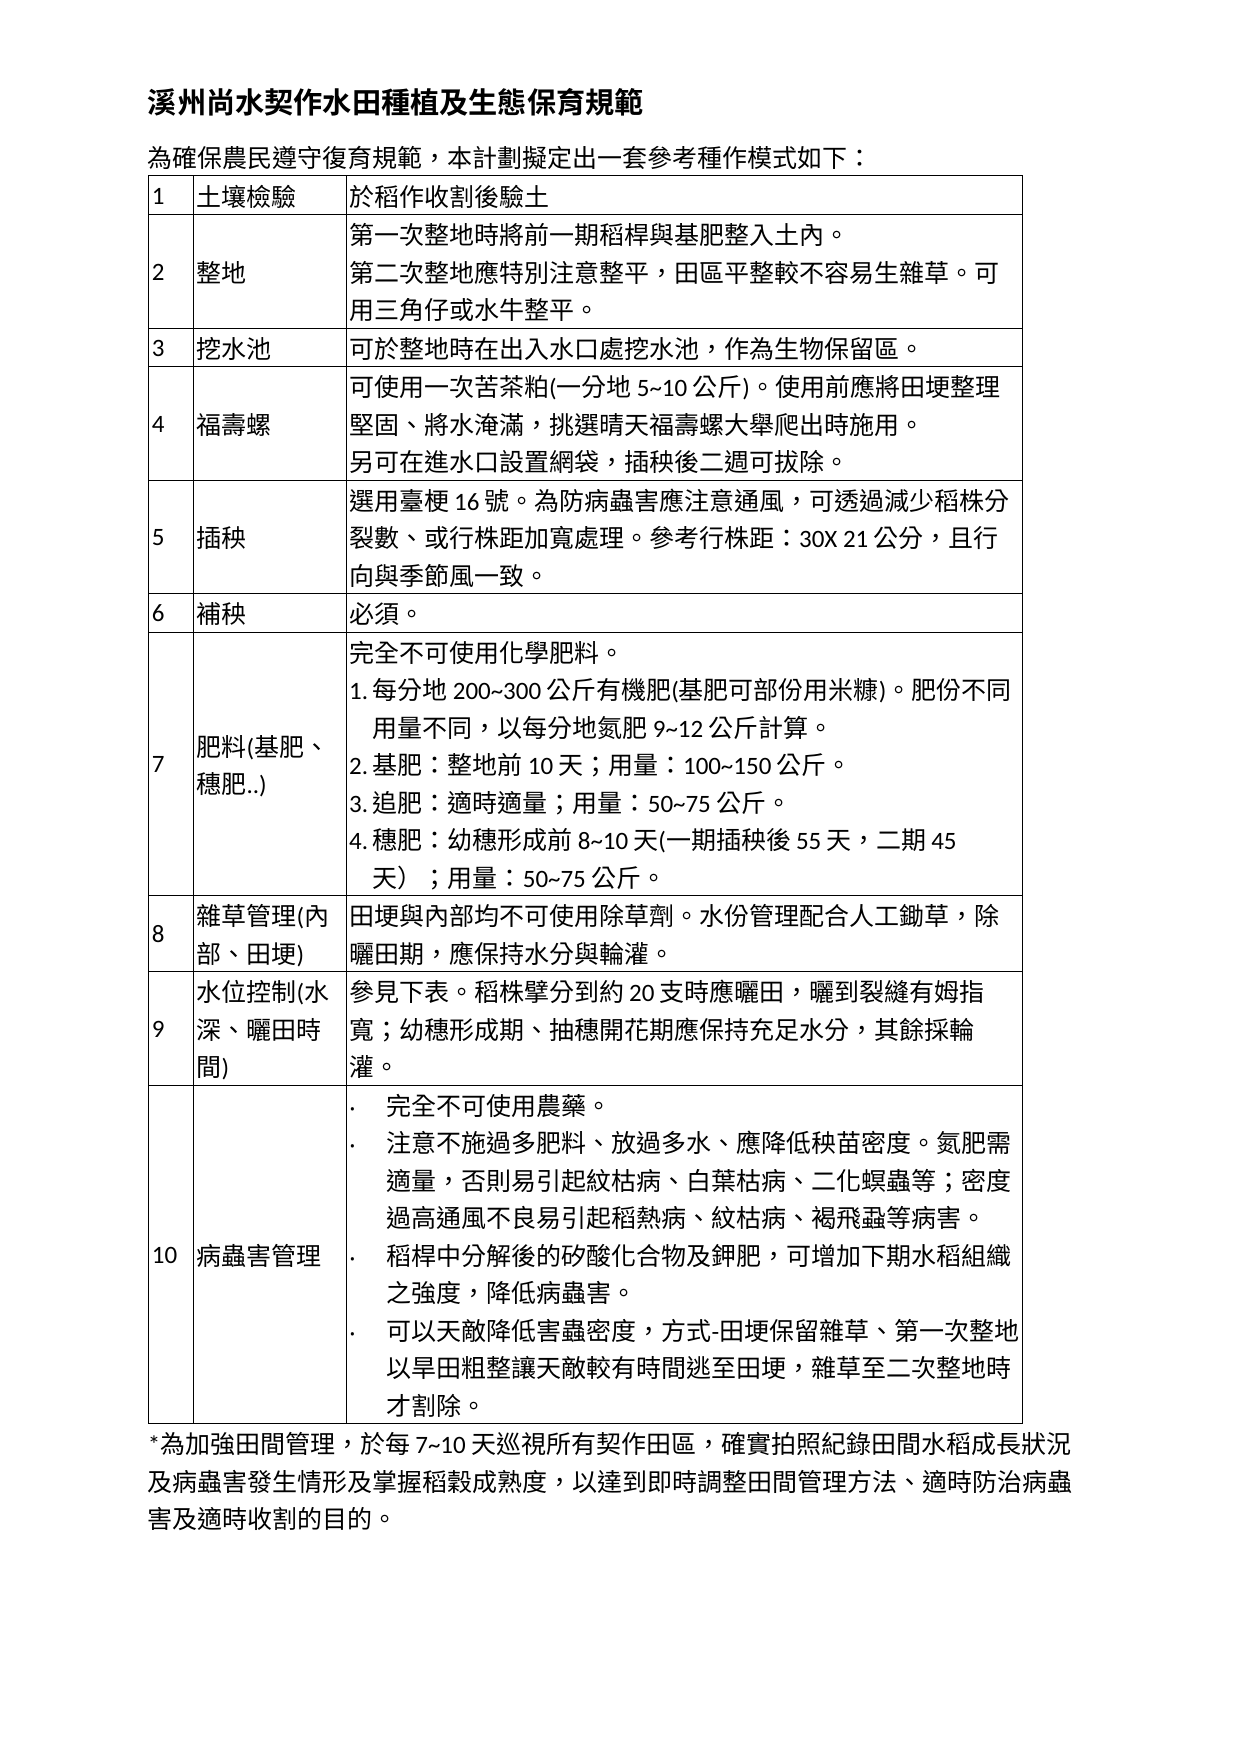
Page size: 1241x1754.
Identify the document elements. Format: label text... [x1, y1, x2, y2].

table_cell 6 [149, 594, 193, 632]
table_cell 可於整地時在出入水口處挖水池，作為生物保留區。 [347, 329, 1022, 366]
table_cell 病蟲害管理 [194, 1086, 346, 1423]
text 溪州尚水契作水田種植及生態保育規範 [148, 63, 1093, 138]
table_header 土壤檢驗 [194, 176, 346, 214]
table_cell 完全不可使用化學肥料。 每分地200~300公斤有機肥(基肥可部份用米糠)。肥份不同用量不同，以每分地氮肥9~12公斤計算。 基肥：整地前10天；用量：100~150公斤。 追肥：適時適量；用量：50~75公斤。 穗肥：幼穗形成前8~10天(一期插秧後55天，二期45天）；用量：50~75公斤。 [347, 633, 1022, 895]
table_cell 9 [149, 972, 193, 1085]
table_header 於稻作收割後驗土 [347, 176, 1022, 214]
table_cell 7 [149, 633, 193, 895]
table_cell 補秧 [194, 594, 346, 632]
table_cell 必須。 [347, 594, 1022, 632]
table_cell 插秧 [194, 481, 346, 593]
table_cell 整地 [194, 215, 346, 327]
table_cell 雜草管理(內部、田埂) [194, 896, 346, 971]
table_cell 選用臺梗16號。為防病蟲害應注意通風，可透過減少稻株分裂數、或行株距加寬處理。參考行株距：30X 21公分，且行向與季節風一致。 [347, 481, 1022, 593]
table_cell 4 [149, 367, 193, 479]
table_cell 參見下表。稻株擘分到約20支時應曬田，曬到裂縫有姆指寬；幼穗形成期、抽穗開花期應保持充足水分，其餘採輪灌。 [347, 972, 1022, 1085]
table_cell 田埂與內部均不可使用除草劑。水份管理配合人工鋤草，除曬田期，應保持水分與輪灌。 [347, 896, 1022, 971]
table_cell 5 [149, 481, 193, 593]
table_cell 福壽螺 [194, 367, 346, 479]
table_cell 第一次整地時將前一期稻桿與基肥整入土內。 第二次整地應特別注意整平，田區平整較不容易生雜草。可用三角仔或水牛整平。 [347, 215, 1022, 327]
text *為加強田間管理，於每7~10天巡視所有契作田區，確實拍照紀錄田間水稻成長狀況及病蟲害發生情形及掌握稻穀成熟度，以達到即時調整田間管理方法、適時防治病蟲害及適時收割的目的。 [148, 1424, 1093, 1537]
table_cell 挖水池 [194, 329, 346, 366]
table_header 1 [149, 176, 193, 214]
table_cell 8 [149, 896, 193, 971]
table_cell 2 [149, 215, 193, 327]
table_cell 可使用一次苦茶粕(一分地5~10公斤)。使用前應將田埂整理堅固、將水淹滿，挑選晴天福壽螺大舉爬出時施用。 另可在進水口設置網袋，插秧後二週可拔除。 [347, 367, 1022, 479]
text 為確保農民遵守復育規範，本計劃擬定出一套參考種作模式如下： [148, 138, 1093, 175]
table_cell 水位控制(水深、曬田時間) [194, 972, 346, 1085]
table_cell 3 [149, 329, 193, 366]
table_cell 完全不可使用農藥。 注意不施過多肥料、放過多水、應降低秧苗密度。氮肥需適量，否則易引起紋枯病、白葉枯病、二化螟蟲等；密度過高通風不良易引起稻熱病、紋枯病、褐飛蝨等病害。 稻桿中分解後的矽酸化合物及鉀肥，可增加下期水稻組織之強度，降低病蟲害。 可以天敵降低害蟲密度，方式-田埂保留雜草、第一次整地以旱田粗整讓天敵較有時間逃至田埂，雜草至二次整地時才割除。 [347, 1086, 1022, 1423]
table_cell 肥料(基肥、穗肥..) [194, 633, 346, 895]
table_cell 10 [149, 1086, 193, 1423]
